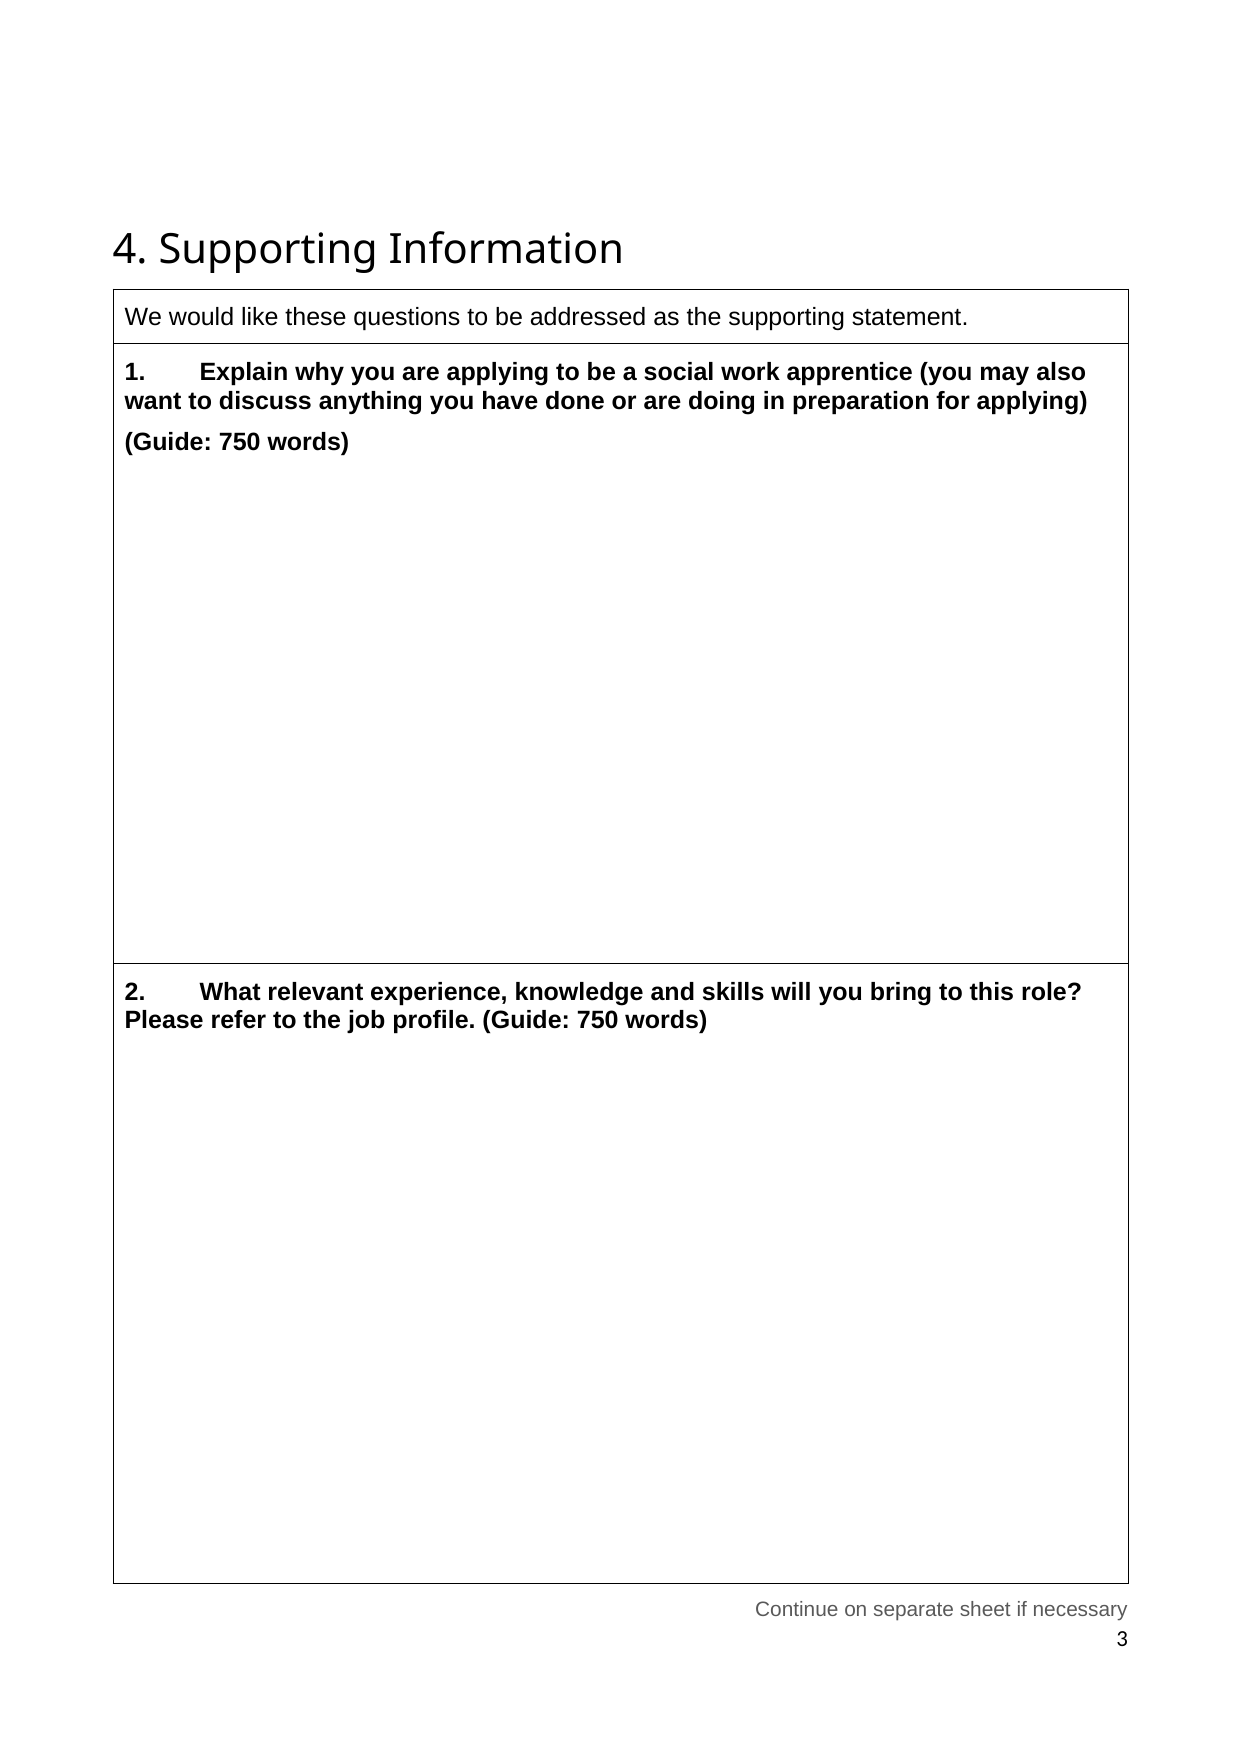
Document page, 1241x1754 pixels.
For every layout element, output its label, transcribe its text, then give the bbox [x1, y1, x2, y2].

text Continue on separate sheet if necessary [112, 1596, 1128, 1620]
table_header We would like these questions to be addressed as the supporting statement. [114, 290, 1128, 343]
table_cell 1. Explain why you are applying to be a social work apprentice (you may also want to discuss anything you have done or are doing in preparation for applying) (Guide: 750 words) [114, 344, 1128, 963]
table_cell 2. What relevant experience, knowledge and skills will you bring to this role? Please refer to the job profile. (Guide: 750 words) [114, 964, 1128, 1583]
text 4. Supporting Information [112, 219, 1128, 276]
